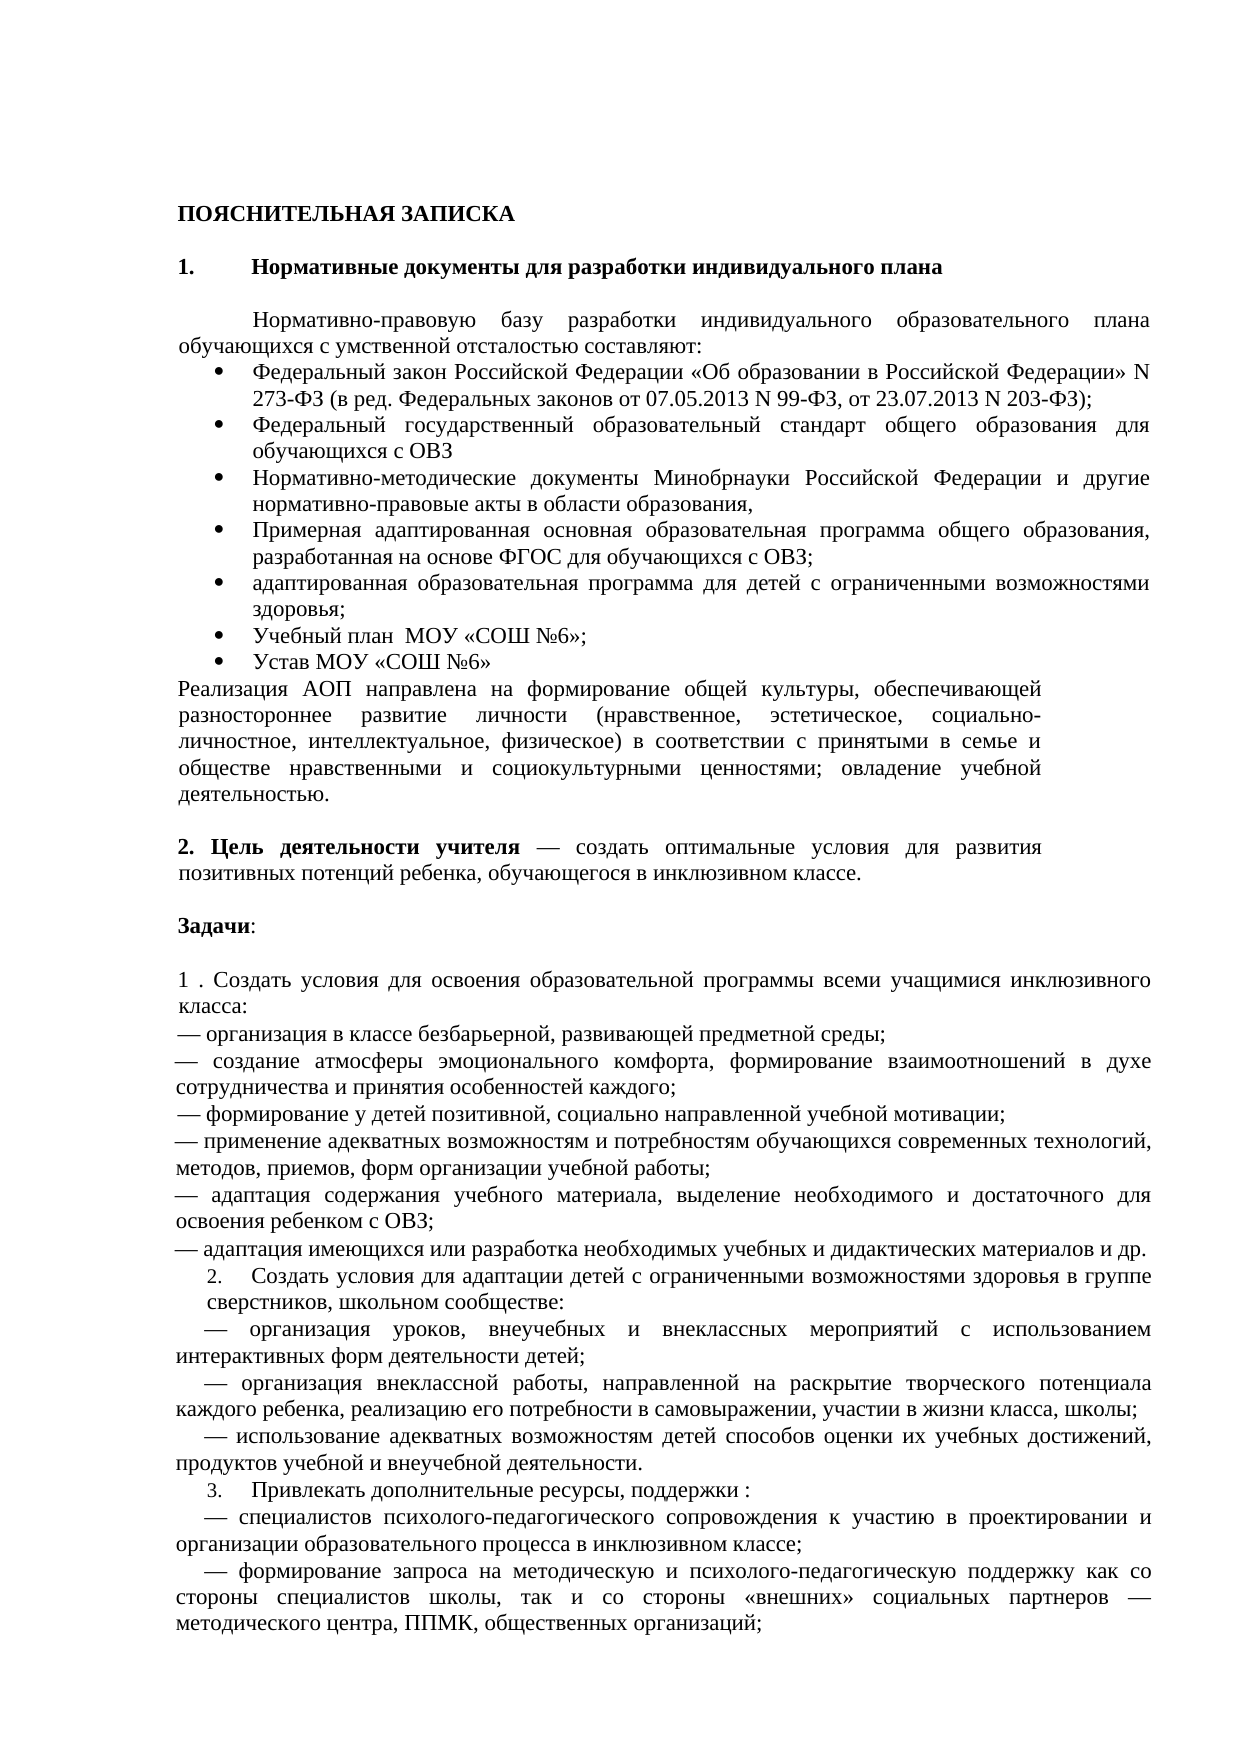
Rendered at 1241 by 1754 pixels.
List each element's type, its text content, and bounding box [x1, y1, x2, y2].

text — применение адекватных возможностям и потребностям обучающихся современных технологий, методов, приемов, форм организации учебной работы; [174, 1128, 1153, 1180]
list адаптированная образовательная программа для детей с ограниченными возможностями здоровья; [215, 569, 1151, 622]
text — специалистов психолого-педагогического сопровождения к участию в проектировании и организации образовательного процесса в инклюзивном классе; [176, 1503, 1153, 1556]
text Реализация АОП направлена на формирование общей культуры, обеспечивающей разностороннее развитие личности (нравственное, эстетическое, социально-личностное, интеллектуальное, физическое) в соответствии с принятыми в семье и обществе нравственными и социокультурными ценностями; овладение учебной деятельностью. [177, 674, 1043, 806]
text — организация в классе безбарьерной, развивающей предметной среды; [177, 1020, 1153, 1046]
list Устав МОУ «СОШ №6» [215, 648, 1151, 674]
text — использование адекватных возможностям детей способов оценки их учебных достижений, продуктов учебной и внеучебной деятельности. [176, 1422, 1153, 1475]
list Привлекать дополнительные ресурсы, поддержки : [207, 1476, 1153, 1502]
text Задачи: [177, 912, 1153, 938]
list Федеральный закон Российской Федерации «Об образовании в Российской Федерации» N 273-ФЗ (в ред. Федеральных законов от 07.05.2013 N 99-ФЗ, от 23.07.2013 N 203-ФЗ); [215, 358, 1151, 411]
text — организация уроков, внеучебных и внеклассных мероприятий с использованием интерактивных форм деятельности детей; [176, 1315, 1153, 1368]
text Нормативно-правовую базу разработки индивидуального образовательного плана обучающихся с умственной отсталостью составляют: [178, 306, 1151, 358]
text — адаптация имеющихся или разработка необходимых учебных и дидактических материалов и др. [174, 1235, 1153, 1261]
text — создание атмосферы эмоционального комфорта, формирование взаимоотношений в духе сотрудничества и принятия особенностей каждого; [174, 1047, 1153, 1099]
list Примерная адаптированная основная образовательная программа общего образования, разработанная на основе ФГОС для обучающихся с ОВЗ; [215, 516, 1151, 569]
text — формирование у детей позитивной, социально направленной учебной мотивации; [177, 1100, 1153, 1127]
text — адаптация содержания учебного материала, выделение необходимого и достаточного для освоения ребенком с ОВЗ; [174, 1181, 1153, 1234]
list Создать условия для адаптации детей с ограниченными возможностями здоровья в группе сверстников, школьном сообществе: [207, 1262, 1153, 1314]
text — формирование запроса на методическую и психолого-педагогическую поддержку как со стороны специалистов школы, так и со стороны «внешних» социальных партнеров — методического центра, ППМК, общественных организаций; [176, 1557, 1153, 1636]
text — организация внеклассной работы, направленной на раскрытие творческого потенциала каждого ребенка, реализацию его потребности в самовыражении, участии в жизни класса, школы; [176, 1369, 1153, 1422]
text 1 . Создать условия для освоения образовательной программы всеми учащимися инклюзивного класса: [177, 966, 1153, 1019]
list Нормативно-методические документы Минобрнауки Российской Федерации и другие нормативно-правовые акты в области образования, [215, 464, 1151, 516]
text ПОЯСНИТЕЛЬНАЯ ЗАПИСКА [177, 200, 1152, 227]
list Нормативные документы для разработки индивидуального плана [177, 253, 1152, 279]
list Учебный план МОУ «СОШ №6»; [215, 622, 1151, 648]
text 2. Цель деятельности учителя — создать оптимальные условия для развития позитивных потенций ребенка, обучающегося в инклюзивном классе. [177, 833, 1043, 885]
list Федеральный государственный образовательный стандарт общего образования для обучающихся с ОВЗ [215, 411, 1151, 464]
